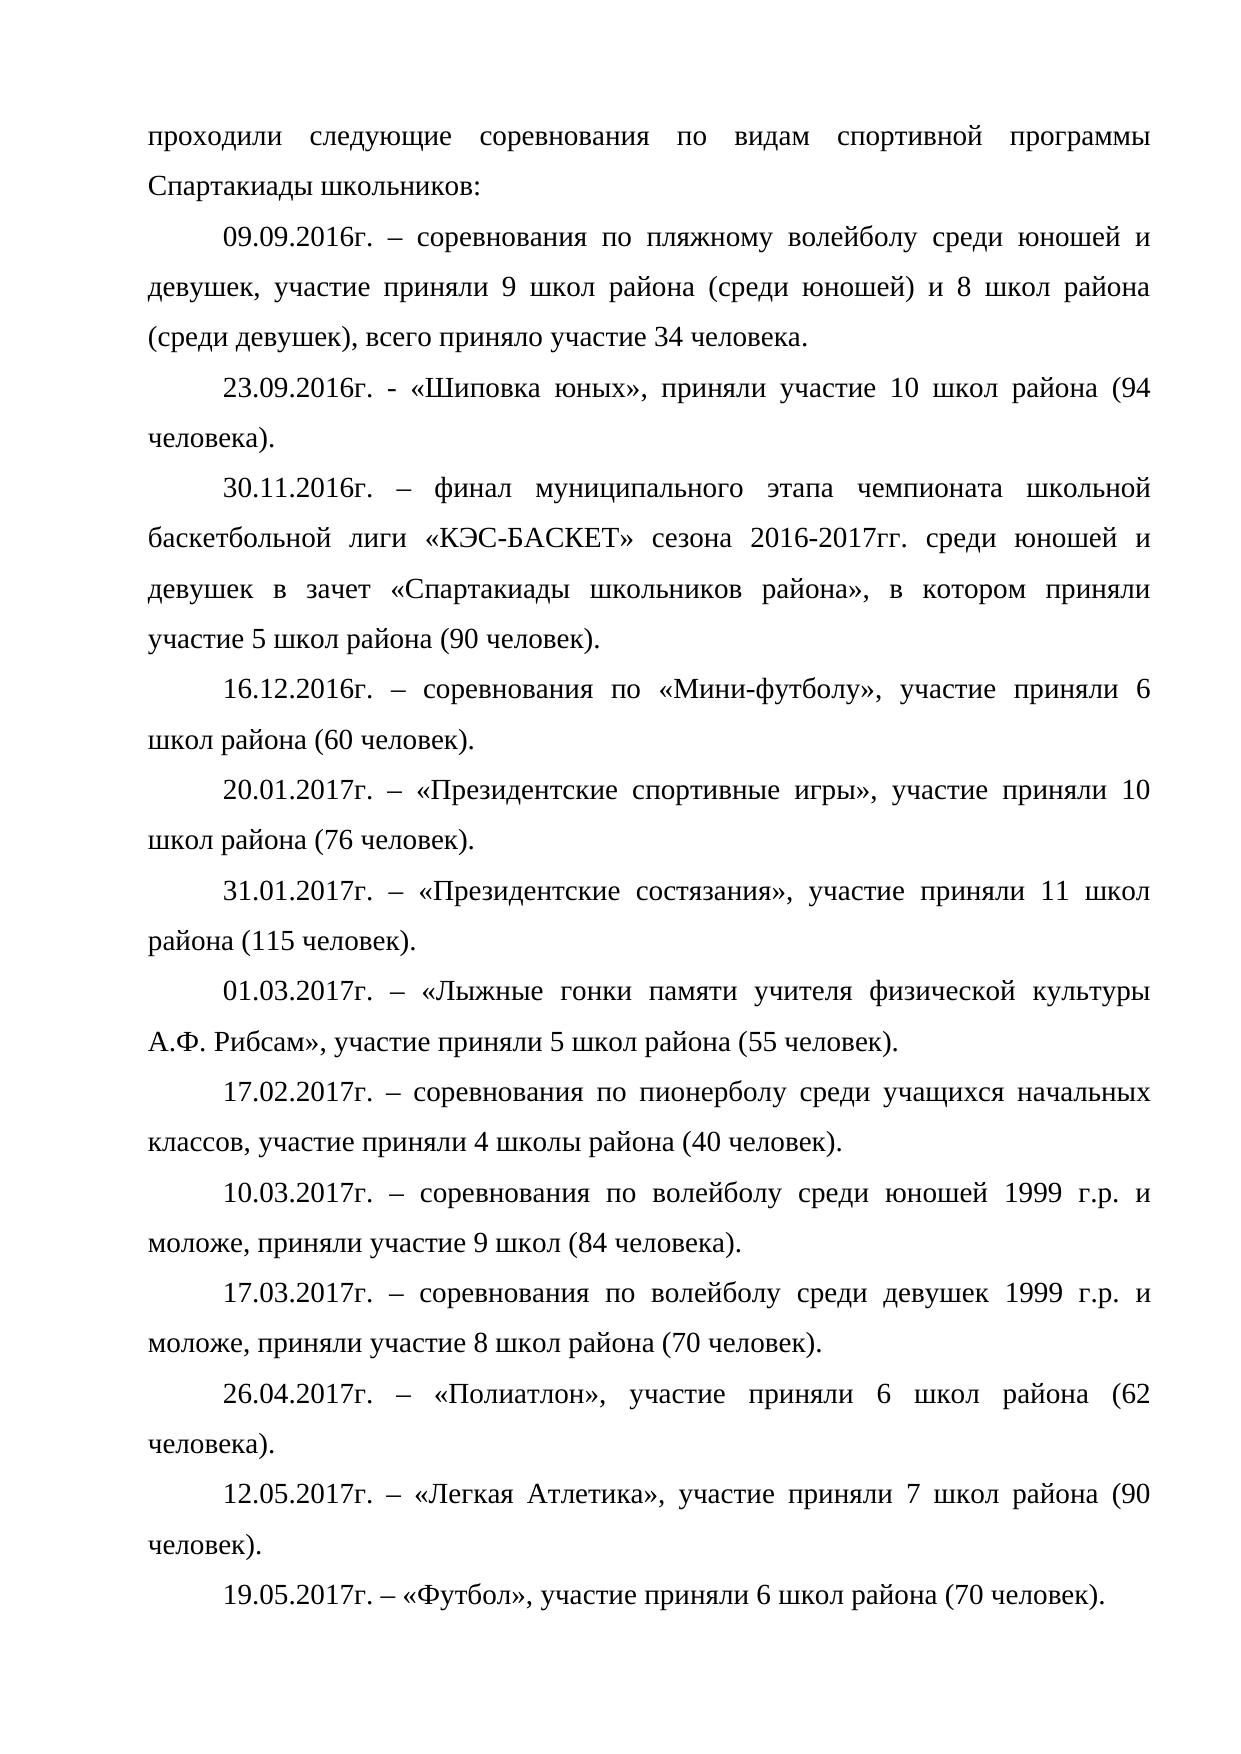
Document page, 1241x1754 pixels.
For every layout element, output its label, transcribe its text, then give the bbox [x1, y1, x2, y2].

list 17.02.2017г. – соревнования по пионерболу среди учащихся начальных классов, участие приняли 4 школы района (40 человек). [148, 1074, 1152, 1158]
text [148, 118, 1152, 202]
list 01.03.2017г. – «Лыжные гонки памяти учителя физической культуры А.Ф. Рибсам», участие приняли 5 школ района (55 человек). [148, 973, 1152, 1057]
list 19.05.2017г. – «Футбол», участие приняли 6 школ района (70 человек). [223, 1577, 1152, 1611]
list 23.09.2016г. - «Шиповка юных», приняли участие 10 школ района (94 человека). [148, 370, 1152, 453]
list 12.05.2017г. – «Легкая Атлетика», участие приняли 7 школ района (90 человек). [148, 1477, 1152, 1560]
list 20.01.2017г. – «Президентские спортивные игры», участие приняли 10 школ района (76 человек). [148, 772, 1152, 856]
list 16.12.2016г. – соревнования по «Мини-футболу», участие приняли 6 школ района (60 человек). [148, 672, 1152, 755]
list 10.03.2017г. – соревнования по волейболу среди юношей 1999 г.р. и моложе, приняли участие 9 школ (84 человека). [148, 1175, 1152, 1258]
list 31.01.2017г. – «Президентские состязания», участие приняли 11 школ района (115 человек). [148, 873, 1152, 957]
list 26.04.2017г. – «Полиатлон», участие приняли 6 школ района (62 человека). [148, 1376, 1152, 1460]
list 17.03.2017г. – соревнования по волейболу среди девушек 1999 г.р. и моложе, приняли участие 8 школ района (70 человек). [148, 1275, 1152, 1359]
list 09.09.2016г. – соревнования по пляжному волейболу среди юношей и девушек, участие приняли 9 школ района (среди юношей) и 8 школ района (среди девушек), всего приняло участие 34 человека. [148, 219, 1152, 353]
list 30.11.2016г. – финал муниципального этапа чемпионата школьной баскетбольной лиги «КЭС-БАСКЕТ» сезона 2016-2017гг. среди юношей и девушек в зачет «Спартакиады школьников района», в котором приняли участие 5 школ района (90 человек). [148, 470, 1152, 655]
